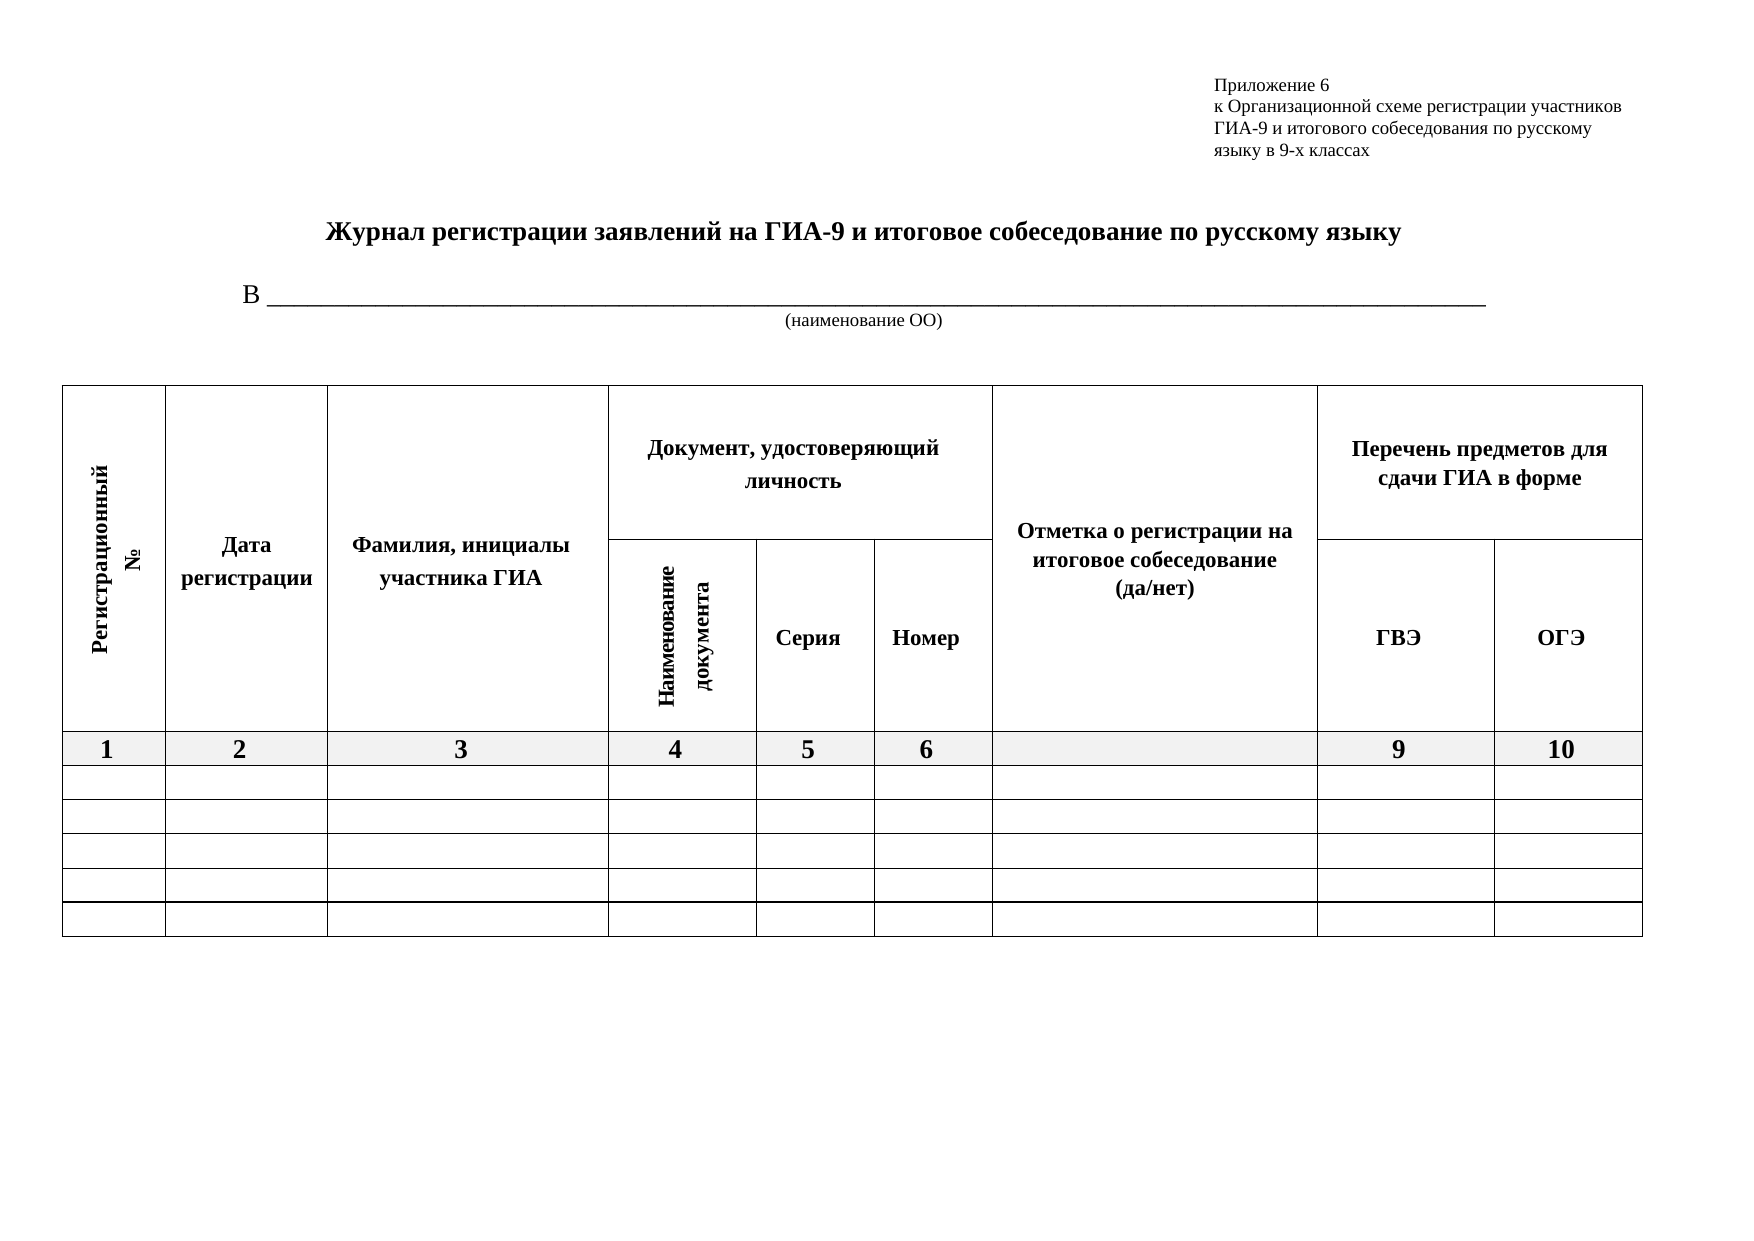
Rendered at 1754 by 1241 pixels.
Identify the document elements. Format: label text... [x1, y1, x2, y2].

table_cell [993, 766, 1317, 799]
table_cell [875, 834, 992, 867]
text (наименование ОО) [106, 309, 1621, 331]
table_cell [757, 903, 874, 936]
table_cell [1495, 869, 1642, 901]
table_header Перечень предметов для сдачи ГИА в форме [1318, 386, 1642, 538]
table_cell [166, 869, 327, 901]
table_cell [757, 834, 874, 867]
table_cell [1495, 800, 1642, 833]
text Приложение 6 [1214, 74, 1636, 95]
table_cell [328, 834, 608, 867]
table_cell [757, 766, 874, 799]
table_cell [166, 903, 327, 936]
table_cell [609, 766, 756, 799]
table_cell [993, 869, 1317, 901]
table_header Отметка о регистрации на итоговое собеседование (да/нет) [993, 386, 1317, 731]
text В __________________________________________________________________________________________ [106, 278, 1621, 309]
table_cell [63, 766, 165, 799]
table_cell [875, 800, 992, 833]
table_cell [1495, 834, 1642, 867]
table_cell [63, 869, 165, 901]
table_cell 6 [875, 732, 992, 765]
table_cell [875, 869, 992, 901]
table_cell [328, 903, 608, 936]
table_cell ГВЭ [1318, 540, 1494, 731]
table_cell [328, 800, 608, 833]
table_cell [1318, 800, 1494, 833]
table_cell Номер [875, 540, 992, 731]
table_cell OГЭ [1495, 540, 1642, 731]
table_cell [328, 766, 608, 799]
table_header Регистрационный № [63, 386, 165, 731]
table_cell [1318, 766, 1494, 799]
table_cell [875, 903, 992, 936]
table_cell 4 [609, 732, 756, 765]
table_cell [609, 869, 756, 901]
table_header Фамилия, инициалы участника ГИА [328, 386, 608, 731]
table_cell [993, 834, 1317, 867]
table_cell [757, 800, 874, 833]
table_header Дата регистрации [166, 386, 327, 731]
table_cell [609, 800, 756, 833]
table_header Документ, удостоверяющий личность [609, 386, 992, 538]
table_cell [993, 732, 1317, 765]
table_cell 2 [166, 732, 327, 765]
table_cell 3 [328, 732, 608, 765]
table_cell [1318, 903, 1494, 936]
table_cell [1318, 834, 1494, 867]
table_cell [166, 834, 327, 867]
table_cell [1318, 869, 1494, 901]
table_cell [63, 834, 165, 867]
table_cell [757, 869, 874, 901]
table_cell [609, 903, 756, 936]
table_cell 10 [1495, 732, 1642, 765]
table_cell [328, 869, 608, 901]
table_cell Наименование документа [609, 540, 756, 731]
table_cell [166, 800, 327, 833]
table_cell [166, 766, 327, 799]
table_cell [875, 766, 992, 799]
table_cell 5 [757, 732, 874, 765]
table_cell [1495, 903, 1642, 936]
text Журнал регистрации заявлений на ГИА-9 и итоговое собеседование по русскому языку [106, 214, 1621, 247]
table_cell [1495, 766, 1642, 799]
table_cell 9 [1318, 732, 1494, 765]
table_cell [63, 800, 165, 833]
table_cell Серия [757, 540, 874, 731]
table_cell 1 [63, 732, 165, 765]
table_cell [993, 800, 1317, 833]
table_cell [993, 903, 1317, 936]
text к Организационной схеме регистрации участников ГИА-9 и итогового собеседования по русскому языку в 9-х классах [1214, 95, 1636, 160]
table_cell [63, 903, 165, 936]
table_cell [609, 834, 756, 867]
